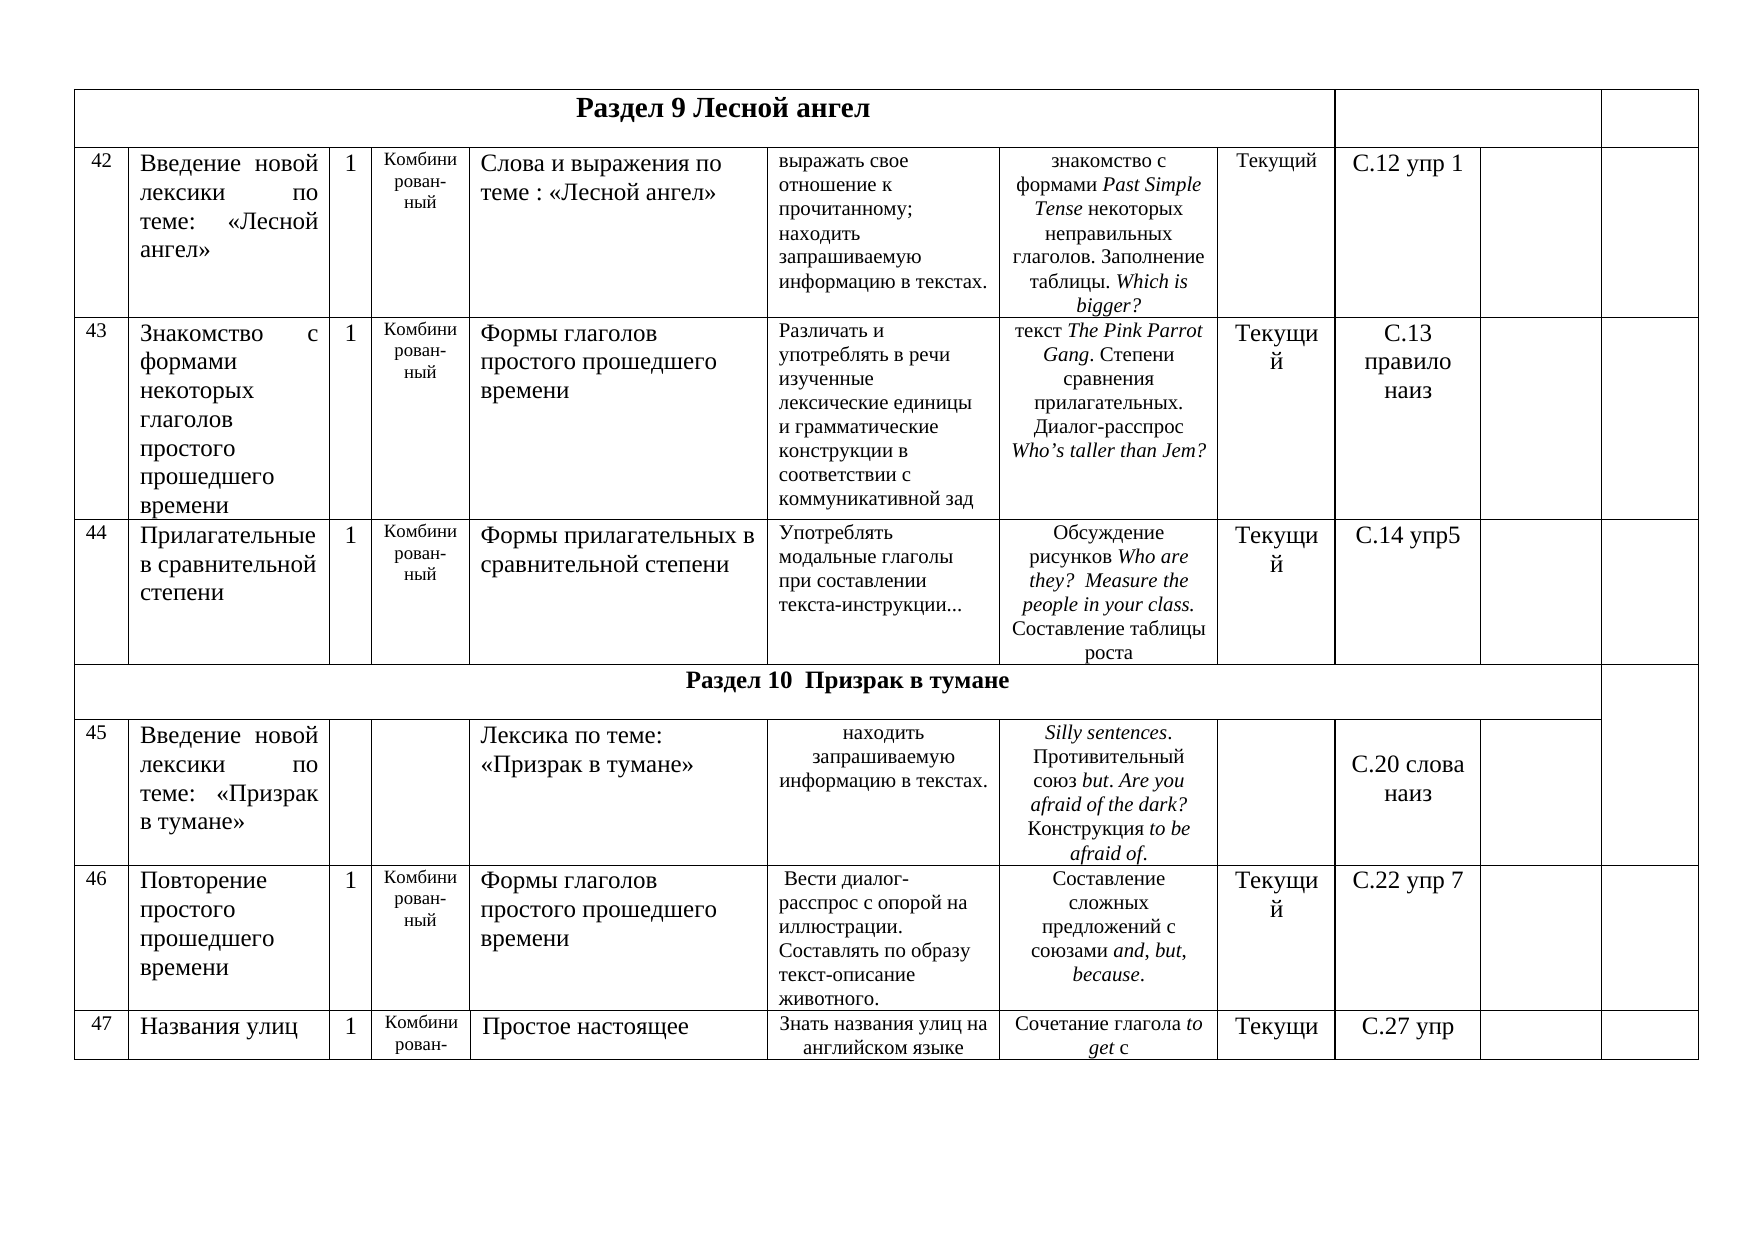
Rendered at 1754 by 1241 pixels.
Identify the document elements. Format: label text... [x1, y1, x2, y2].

table_cell 1 [330, 1011, 371, 1059]
table_cell Употреблять модальные глаголы при составлении текста-инструкции... [768, 520, 999, 664]
table_cell [330, 720, 371, 864]
table_cell С.20 слова наиз [1336, 720, 1480, 864]
table_cell Вести диалог-расспрос с опорой на иллюстрации. Составлять по образу текст-описание животного. [768, 866, 999, 1010]
table_cell Повторение простого прошедшего времени [129, 866, 329, 1010]
table_cell [1602, 665, 1698, 864]
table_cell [471, 1011, 767, 1059]
table_cell С.13 правило наиз [1336, 318, 1480, 519]
table_cell Формы прилагательных в сравнительной степени [470, 520, 767, 664]
table_cell 46 [75, 866, 128, 1010]
table_cell Текущий [1218, 1011, 1334, 1059]
table_cell [1481, 148, 1601, 317]
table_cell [1000, 1011, 1217, 1059]
table_cell Текущий [1218, 148, 1334, 317]
table_cell [1481, 866, 1601, 1010]
table_cell Прилагательные в сравнительной степени [129, 520, 329, 664]
table_cell Формы глаголов простого прошедшего времени [470, 866, 767, 1010]
table_cell [1481, 520, 1601, 664]
table_cell [1481, 318, 1601, 519]
table_cell Формы глаголов простого прошедшего времени [470, 318, 767, 519]
table_cell текст The Pink Parrot Gang. Степени сравнения прилагательных. Диалог-расспрос Who’s taller than Jem? [1000, 318, 1217, 519]
table_cell Лексика по теме: «Призрак в тумане» [470, 720, 767, 864]
table_cell [1481, 720, 1601, 864]
table_cell Комбинирован-ный [372, 318, 469, 519]
table_cell находить запрашиваемую информацию в текстах. [768, 720, 999, 864]
table_cell Введение новой лексики по теме: «Лесной ангел» [129, 148, 329, 317]
table_cell С.12 упр 1 [1336, 148, 1480, 317]
table_cell 45 [75, 720, 128, 864]
table_cell Раздел 10 Призрак в тумане [75, 665, 1601, 719]
table_cell 1 [330, 520, 371, 664]
table_cell знакомство с формами Past Simple Tense некоторых неправильных глаголов. Заполнение таблицы. Which is bigger? [1000, 148, 1217, 317]
table_cell [1602, 148, 1698, 317]
table_cell Комбинирован-ный [372, 866, 469, 1010]
table_cell Silly sentences. Противительный союз but. Are you afraid of the dark? Конструкция to be afraid of. [1000, 720, 1217, 864]
table_cell 43 [75, 318, 128, 519]
table_cell 44 [75, 520, 128, 664]
table_cell Слова и выражения по теме : «Лесной ангел» [470, 148, 767, 317]
table_cell Раздел 9 Лесной ангел [75, 90, 1334, 147]
table_cell [1602, 318, 1698, 519]
table_cell Комбинирован-ный [372, 520, 469, 664]
table_cell выражать свое отношение к прочитанному; находить запрашиваемую информацию в текстах. [768, 148, 999, 317]
table_cell [1481, 1011, 1601, 1059]
table_cell Составление сложных предложений с союзами and, but, because. [1000, 866, 1217, 1010]
table_cell 42 [75, 148, 128, 317]
table_cell Введение новой лексики по теме: «Призрак в тумане» [129, 720, 329, 864]
table_cell [1602, 90, 1698, 147]
table_cell [1602, 866, 1698, 1010]
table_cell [768, 1011, 999, 1059]
table_cell Названия улиц [129, 1011, 329, 1059]
table_cell Знакомство с формами некоторых глаголов простого прошедшего времени [129, 318, 329, 519]
table_cell С.14 упр5 [1336, 520, 1480, 664]
table_cell Текущий [1218, 866, 1334, 1010]
table_cell Текущий [1218, 520, 1334, 664]
table_cell 1 [330, 148, 371, 317]
table_cell [1336, 90, 1601, 147]
table_cell 47 [75, 1011, 128, 1059]
table_cell Комбинирован-ный [372, 148, 469, 317]
table_cell Текущий [1218, 318, 1334, 519]
table_cell 1 [330, 318, 371, 519]
table_cell С.27 упр 19 [1336, 1011, 1480, 1059]
table_cell Различать и употреблять в речи изученные лексические единицы и грамматические конструкции в соответствии с коммуникативной зад [768, 318, 999, 519]
table_cell Обсуждение рисунков Who are they? Measure the people in your class. Составление таблицы роста [1000, 520, 1217, 664]
table_cell [372, 720, 469, 864]
table_cell 1 [330, 866, 371, 1010]
table_cell С.22 упр 7 [1336, 866, 1480, 1010]
table_cell [1218, 720, 1334, 864]
table_cell [1602, 1011, 1698, 1059]
table_cell Комбинирован-ный [372, 1011, 470, 1059]
table_cell [1602, 520, 1698, 664]
